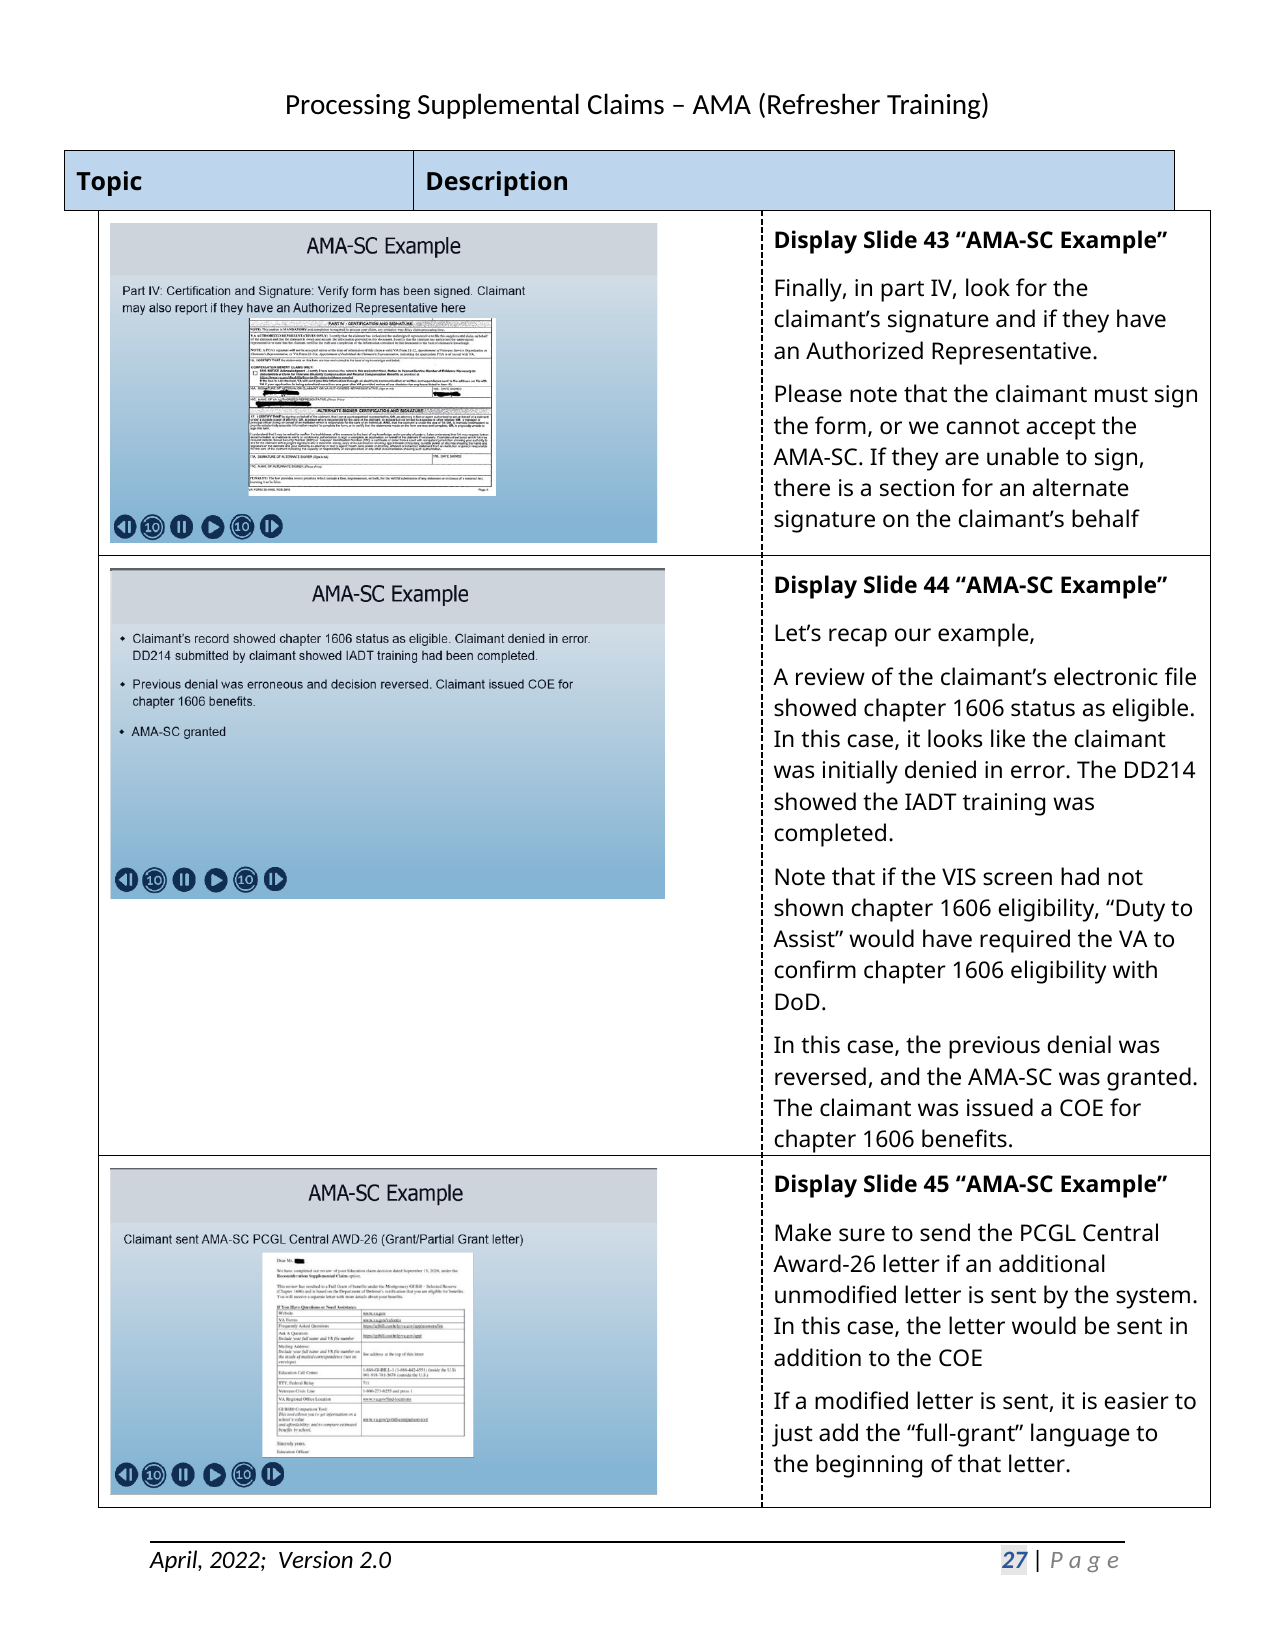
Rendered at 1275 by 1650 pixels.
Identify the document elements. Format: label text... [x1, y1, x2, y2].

picture [110, 223, 658, 543]
table_header Description [414, 151, 1174, 210]
table_cell Display Slide 45 “AMA-SC Example” Make sure to send the PCGL Central Award-26 letter if an additional unmodified letter is sent by the system. In this case, the letter would be sent in addition to the COE If a modified letter is sent, it is easier to just add the “full-grant” language to the beginning of that letter. [762, 1156, 1210, 1507]
table_header Topic [65, 151, 413, 210]
picture [110, 568, 665, 899]
table_cell [99, 556, 762, 1154]
table_cell [99, 1156, 762, 1507]
table_cell Display Slide 43 “AMA-SC Example” Finally, in part IV, look for the claimant’s signature and if they have an Authorized Representative. Please note that the claimant must sign the form, or we cannot accept the AMA-SC. If they are unable to sign, there is a section for an alternate signature on the claimant’s behalf [762, 211, 1210, 555]
table_cell Display Slide 44 “AMA-SC Example” Let’s recap our example, A review of the claimant’s electronic file showed chapter 1606 status as eligible. In this case, it looks like the claimant was initially denied in error. The DD214 showed the IADT training was completed. Note that if the VIS screen had not shown chapter 1606 eligibility, “Duty to Assist” would have required the VA to confirm chapter 1606 eligibility with DoD. In this case, the previous denial was reversed, and the AMA-SC was granted. The claimant was issued a COE for chapter 1606 benefits. [762, 556, 1210, 1154]
picture [110, 1168, 658, 1495]
table_cell [99, 211, 762, 555]
